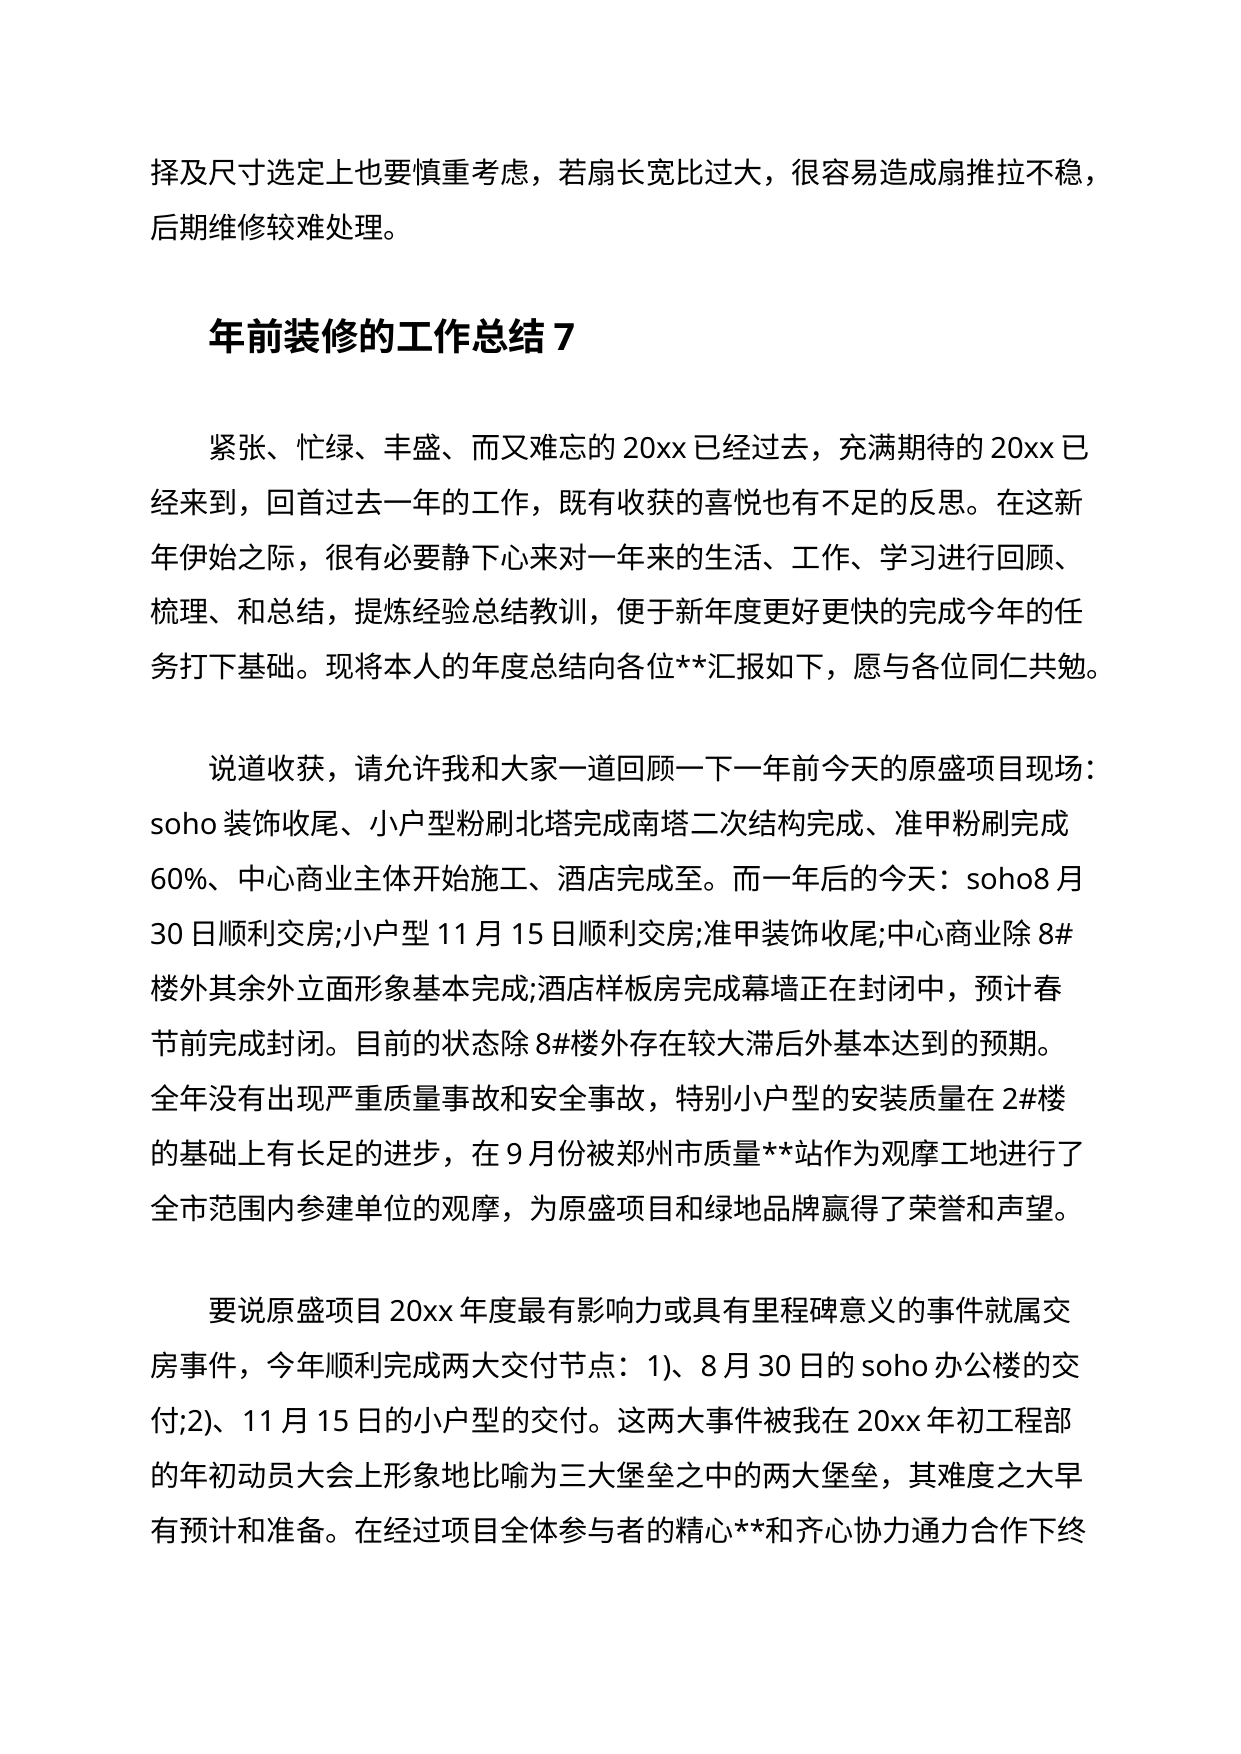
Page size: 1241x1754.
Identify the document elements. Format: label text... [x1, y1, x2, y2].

text 紧张、忙绿、丰盛、而又难忘的20xx已经过去，充满期待的20xx已经来到，回首过去一年的工作，既有收获的喜悦也有不足的反思。在这新年伊始之际，很有必要静下心来对一年来的生活、工作、学习进行回顾、梳理、和总结，提炼经验总结教训，便于新年度更好更快的完成今年的任务打下基础。现将本人的年度总结向各位**汇报如下，愿与各位同仁共勉。 [150, 424, 1090, 686]
text 年前装修的工作总结7 [150, 307, 1090, 361]
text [150, 1288, 1090, 1550]
text 说道收获，请允许我和大家一道回顾一下一年前今天的原盛项目现场：soho装饰收尾、小户型粉刷北塔完成南塔二次结构完成、准甲粉刷完成60%、中心商业主体开始施工、酒店完成至。而一年后的今天：soho8月30日顺利交房;小户型11月15日顺利交房;准甲装饰收尾;中心商业除8#楼外其余外立面形象基本完成;酒店样板房完成幕墙正在封闭中，预计春节前完成封闭。目前的状态除8#楼外存在较大滞后外基本达到的预期。全年没有出现严重质量事故和安全事故，特别小户型的安装质量在2#楼的基础上有长足的进步，在9月份被郑州市质量**站作为观摩工地进行了全市范围内参建单位的观摩，为原盛项目和绿地品牌赢得了荣誉和声望。 [150, 746, 1090, 1228]
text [150, 150, 1090, 247]
